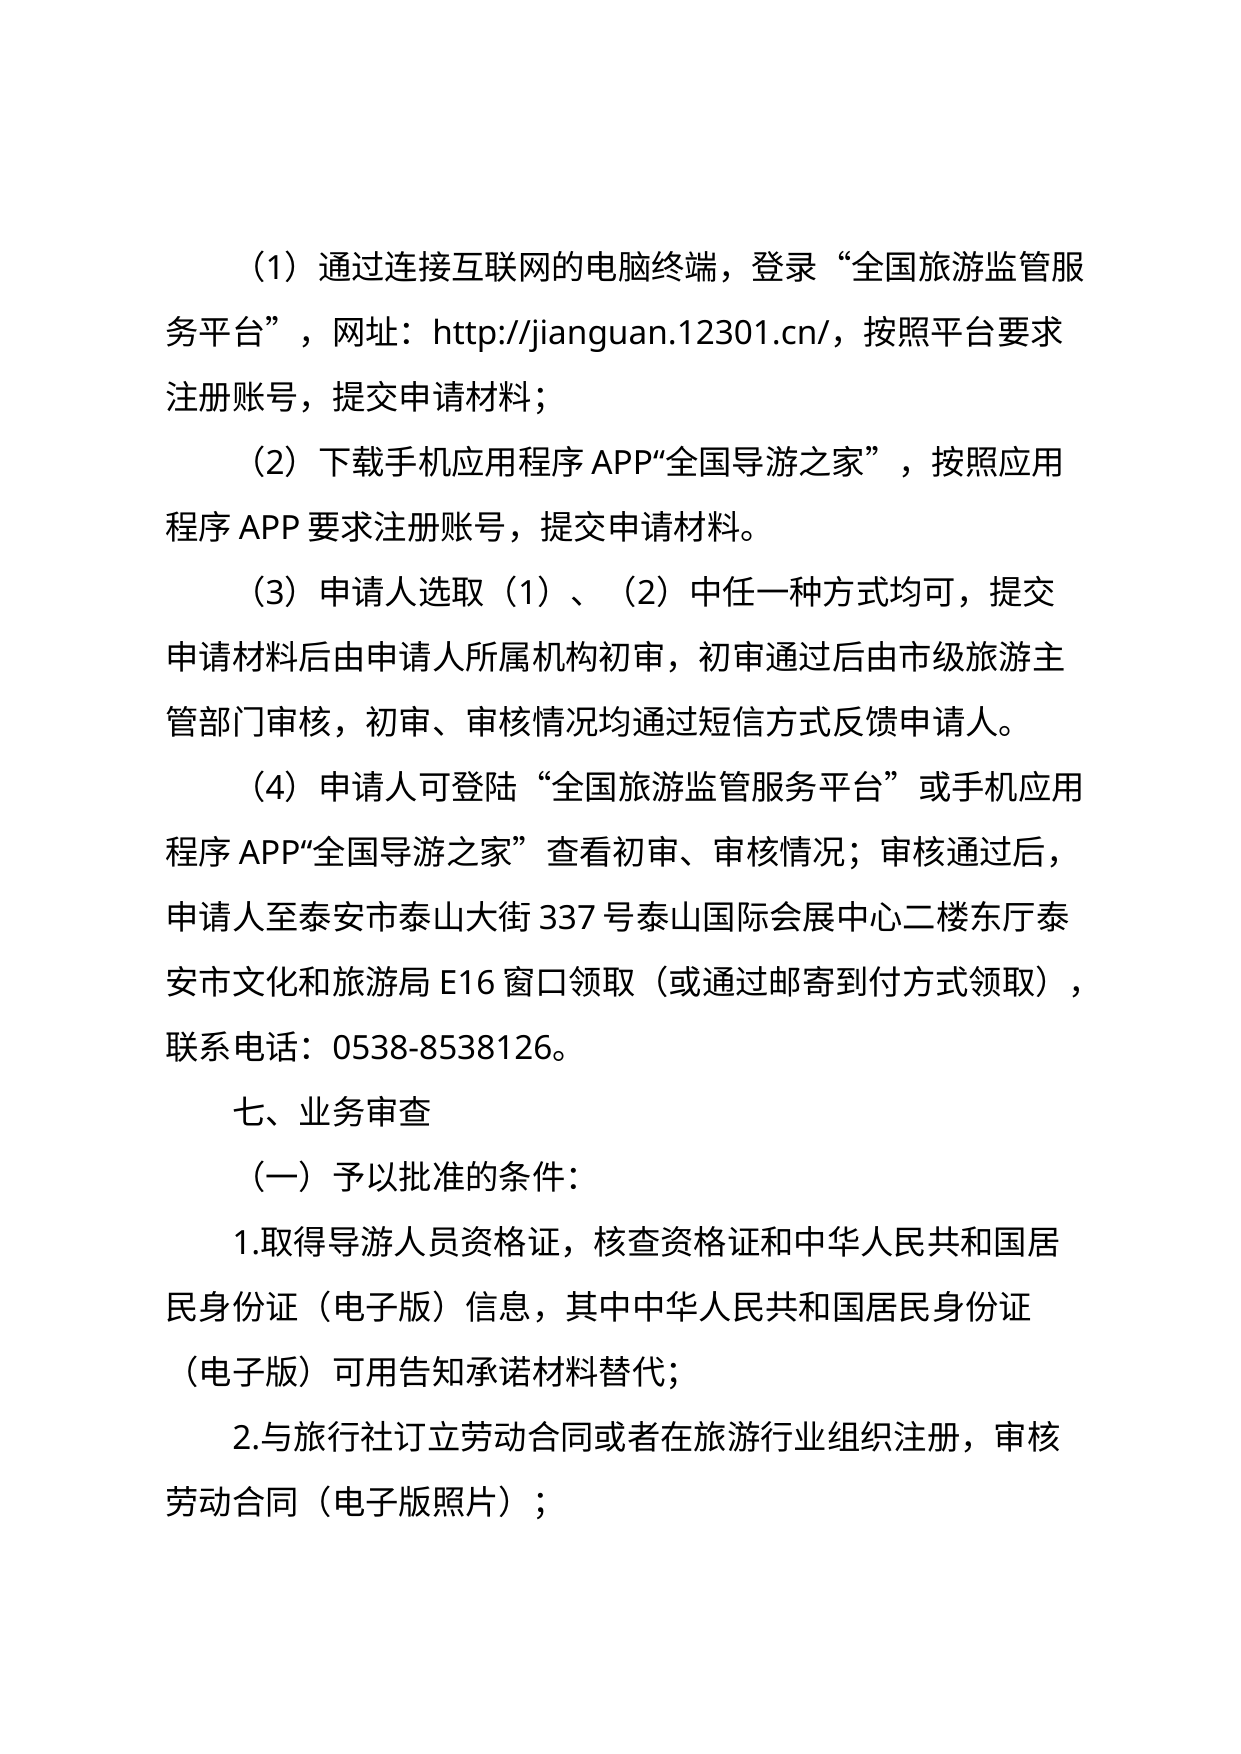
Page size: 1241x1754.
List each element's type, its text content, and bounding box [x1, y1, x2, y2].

text 2.与旅行社订立劳动合同或者在旅游行业组织注册，审核劳动合同（电子版照片）； [165, 1403, 1087, 1533]
text 1.取得导游人员资格证，核查资格证和中华人民共和国居民身份证（电子版）信息，其中中华人民共和国居民身份证（电子版）可用告知承诺材料替代； [165, 1208, 1087, 1403]
text （2）下载手机应用程序APP“全国导游之家”，按照应用程序APP要求注册账号，提交申请材料。 [165, 428, 1087, 558]
text （4）申请人可登陆“全国旅游监管服务平台”或手机应用程序APP“全国导游之家”查看初审、审核情况；审核通过后，申请人至泰安市泰山大街337号泰山国际会展中心二楼东厅泰安市文化和旅游局E16窗口领取（或通过邮寄到付方式领取），联系电话：0538-8538126。 [165, 753, 1087, 1078]
text （3）申请人选取（1）、（2）中任一种方式均可，提交申请材料后由申请人所属机构初审，初审通过后由市级旅游主管部门审核，初审、审核情况均通过短信方式反馈申请人。 [165, 558, 1087, 753]
text （1）通过连接互联网的电脑终端，登录“全国旅游监管服务平台”，网址：http://jianguan.12301.cn/，按照平台要求注册账号，提交申请材料； [165, 233, 1087, 428]
text （一）予以批准的条件： [165, 1143, 1087, 1208]
text 七、业务审查 [165, 1078, 1087, 1143]
